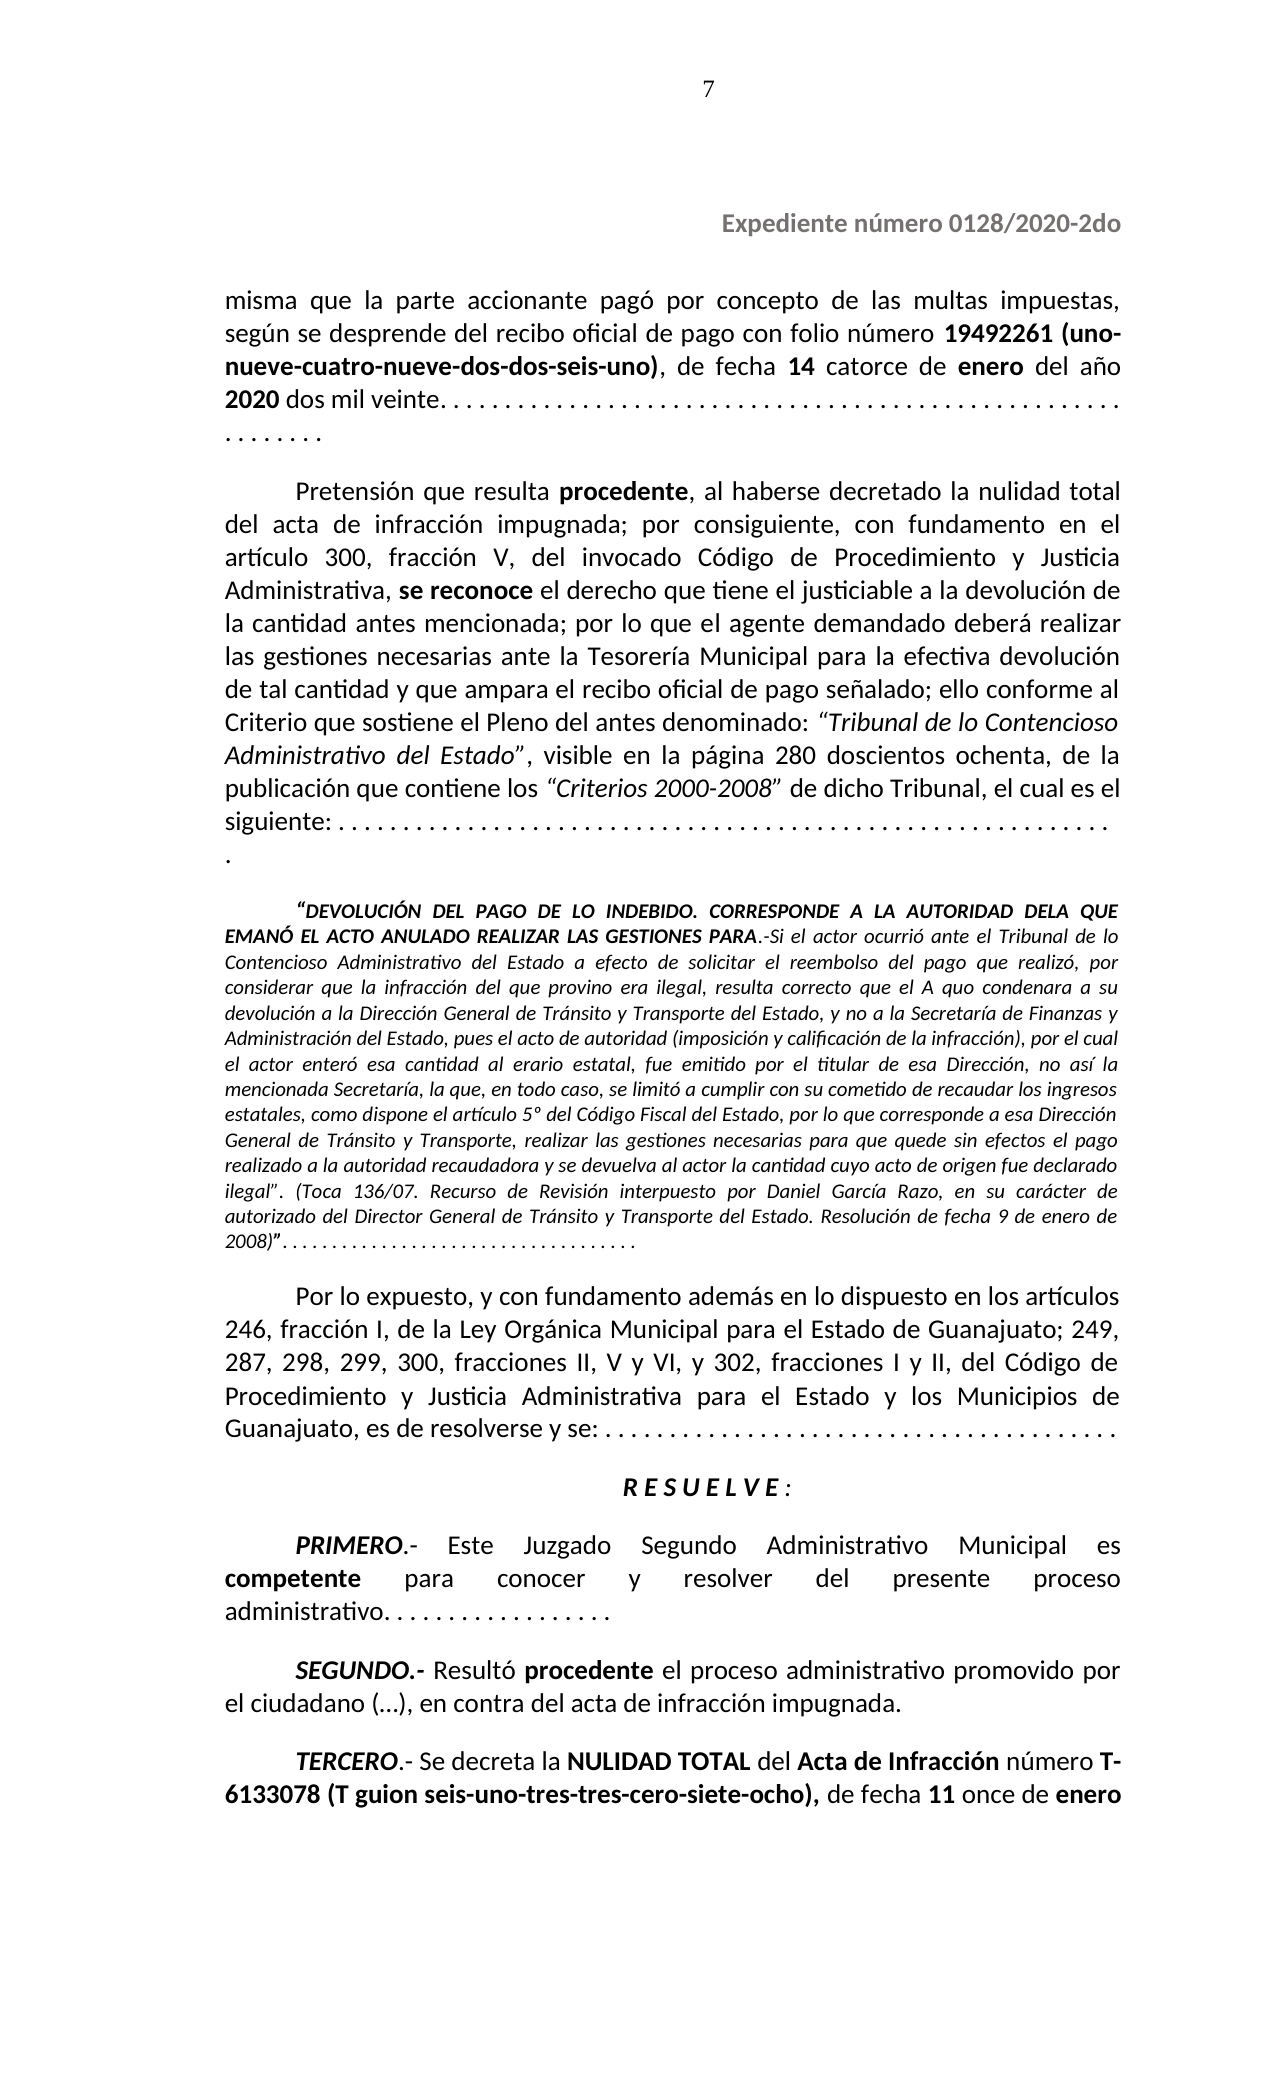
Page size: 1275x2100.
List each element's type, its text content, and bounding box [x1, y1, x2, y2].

text PRIMERO.- Este Juzgado Segundo Administrativo Municipal es competente para conocer y resolver del presente proceso administrativo. . . . . . . . . . . . . . . . . . [224, 1528, 1121, 1628]
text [224, 1744, 1121, 1811]
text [224, 283, 1121, 449]
text Por lo expuesto, y con fundamento además en lo dispuesto en los artículos 246, fracción I, de la Ley Orgánica Municipal para el Estado de Guanajuato; 249, 287, 298, 299, 300, fracciones II, V y VI, y 302, fracciones I y II, del Código de Procedimiento y Justicia Administrativa para el Estado y los Municipios de Guanajuato, es de resolverse y se: . . . . . . . . . . . . . . . . . . . . . . . . . . . . . . . . . . . . . . . . [224, 1279, 1121, 1445]
text R E S U E L V E : [224, 1470, 1121, 1503]
text SEGUNDO.- Resultó procedente el proceso administrativo promovido por el ciudadano (…), en contra del acta de infracción impugnada. [224, 1653, 1121, 1719]
text “DEVOLUCIÓN DEL PAGO DE LO INDEBIDO. CORRESPONDE A LA AUTORIDAD DELA QUE EMANÓ EL ACTO ANULADO REALIZAR LAS GESTIONES PARA.-Si el actor ocurrió ante el Tribunal de lo Contencioso Administrativo del Estado a efecto de solicitar el reembolso del pago que realizó, por considerar que la infracción del que provino era ilegal, resulta correcto que el A quo condenara a su devolución a la Dirección General de Tránsito y Transporte del Estado, y no a la Secretaría de Finanzas y Administración del Estado, pues el acto de autoridad (imposición y calificación de la infracción), por el cual el actor enteró esa cantidad al erario estatal, fue emitido por el titular de esa Dirección, no así la mencionada Secretaría, la que, en todo caso, se limitó a cumplir con su cometido de recaudar los ingresos estatales, como dispone el artículo 5º del Código Fiscal del Estado, por lo que corresponde a esa Dirección General de Tránsito y Transporte, realizar las gestiones necesarias para que quede sin efectos el pago realizado a la autoridad recaudadora y se devuelva al actor la cantidad cuyo acto de origen fue declarado ilegal”. (Toca 136/07. Recurso de Revisión interpuesto por Daniel García Razo, en su carácter de autorizado del Director General de Tránsito y Transporte del Estado. Resolución de fecha 9 de enero de 2008)”. . . . . . . . . . . . . . . . . . . . . . . . . . . . . . . . . . . . [224, 896, 1121, 1254]
text Pretensión que resulta procedente, al haberse decretado la nulidad total del acta de infracción impugnada; por consiguiente, con fundamento en el artículo 300, fracción V, del invocado Código de Procedimiento y Justicia Administrativa, se reconoce el derecho que tiene el justiciable a la devolución de la cantidad antes mencionada; por lo que el agente demandado deberá realizar las gestiones necesarias ante la Tesorería Municipal para la efectiva devolución de tal cantidad y que ampara el recibo oficial de pago señalado; ello conforme al Criterio que sostiene el Pleno del antes denominado: “Tribunal de lo Contencioso Administrativo del Estado”, visible en la página 280 doscientos ochenta, de la publicación que contiene los “Criterios 2000-2008” de dicho Tribunal, el cual es el siguiente: . . . . . . . . . . . . . . . . . . . . . . . . . . . . . . . . . . . . . . . . . . . . . . . . . . . . . . . . . . . . . [224, 474, 1121, 870]
